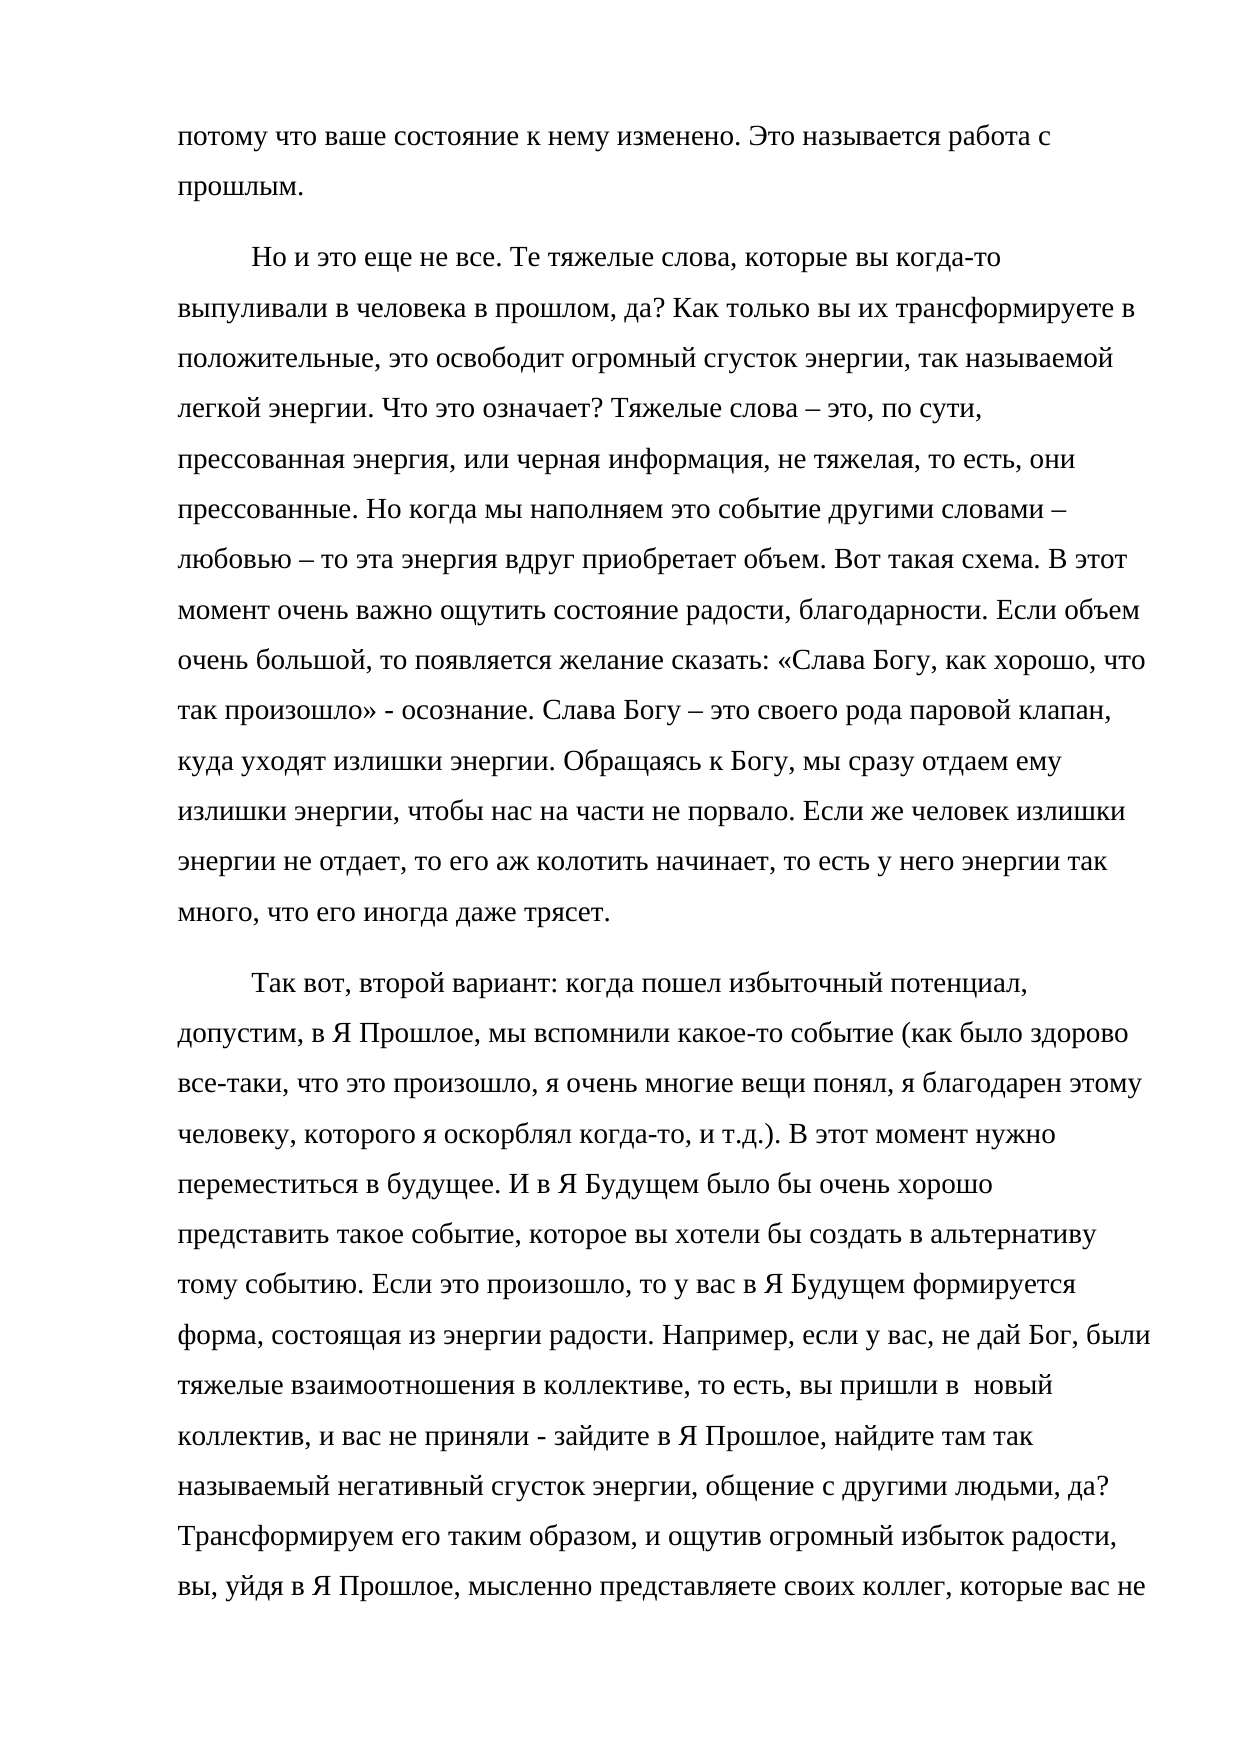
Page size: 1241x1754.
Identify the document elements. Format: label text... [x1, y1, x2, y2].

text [177, 118, 1152, 202]
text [177, 965, 1152, 1602]
text Но и это еще не все. Те тяжелые слова, которые вы когда-то выпуливали в человека в прошлом, да? Как только вы их трансформируете в положительные, это освободит огромный сгусток энергии, так называемой легкой энергии. Что это означает? Тяжелые слова – это, по сути, прессованная энергия, или черная информация, не тяжелая, то есть, они прессованные. Но когда мы наполняем это событие другими словами – любовью – то эта энергия вдруг приобретает объем. Вот такая схема. В этот момент очень важно ощутить состояние радости, благодарности. Если объем очень большой, то появляется желание сказать: «Слава Богу, как хорошо, что так произошло» - осознание. Слава Богу – это своего рода паровой клапан, куда уходят излишки энергии. Обращаясь к Богу, мы сразу отдаем ему излишки энергии, чтобы нас на части не порвало. Если же человек излишки энергии не отдает, то его аж колотить начинает, то есть у него энергии так много, что его иногда даже трясет. [177, 239, 1152, 927]
